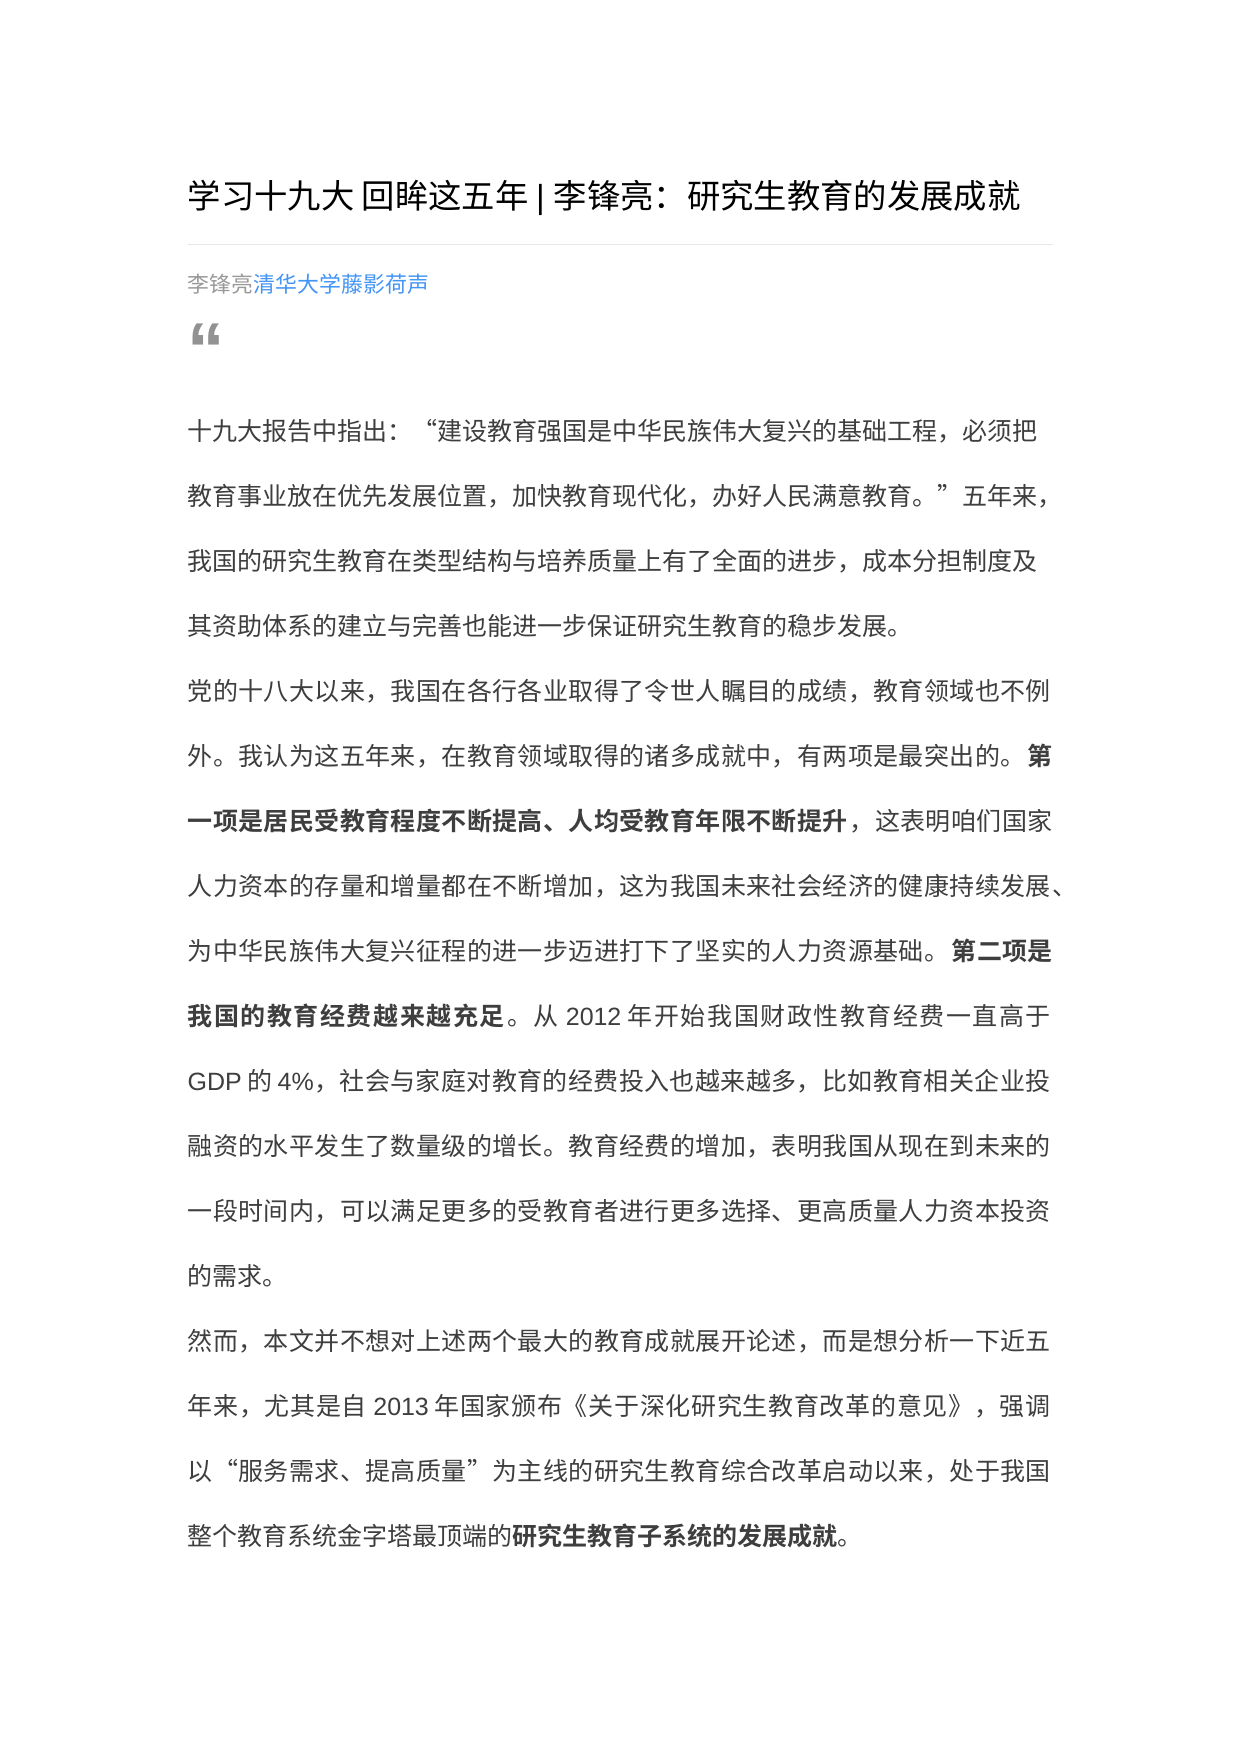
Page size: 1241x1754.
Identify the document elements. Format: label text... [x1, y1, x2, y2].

text 十九大报告中指出：“建设教育强国是中华民族伟大复兴的基础工程，必须把教育事业放在优先发展位置，加快教育现代化，办好人民满意教育。”五年来，我国的研究生教育在类型结构与培养质量上有了全面的进步，成本分担制度及其资助体系的建立与完善也能进一步保证研究生教育的稳步发展。 [187, 397, 1053, 657]
text 学习十九大 回眸这五年 | 李锋亮：研究生教育的发展成就 [187, 162, 1053, 245]
text 李锋亮 清华大学藤影荷声 [187, 267, 1053, 299]
text 然而，本文并不想对上述两个最大的教育成就展开论述，而是想分析一下近五年来，尤其是自2013年国家颁布《关于深化研究生教育改革的意见》，强调以“服务需求、提高质量”为主线的研究生教育综合改革启动以来，处于我国整个教育系统金字塔最顶端的研究生教育子系统的发展成就。 [187, 1307, 1053, 1567]
text “ [187, 299, 1053, 397]
text 党的十八大以来，我国在各行各业取得了令世人瞩目的成绩，教育领域也不例外。我认为这五年来，在教育领域取得的诸多成就中，有两项是最突出的。第一项是居民受教育程度不断提高、人均受教育年限不断提升，这表明咱们国家人力资本的存量和增量都在不断增加，这为我国未来社会经济的健康持续发展、为中华民族伟大复兴征程的进一步迈进打下了坚实的人力资源基础。第二项是我国的教育经费越来越充足。从2012年开始我国财政性教育经费一直高于GDP的4%，社会与家庭对教育的经费投入也越来越多，比如教育相关企业投融资的水平发生了数量级的增长。教育经费的增加，表明我国从现在到未来的一段时间内，可以满足更多的受教育者进行更多选择、更高质量人力资本投资的需求。 [187, 657, 1053, 1307]
